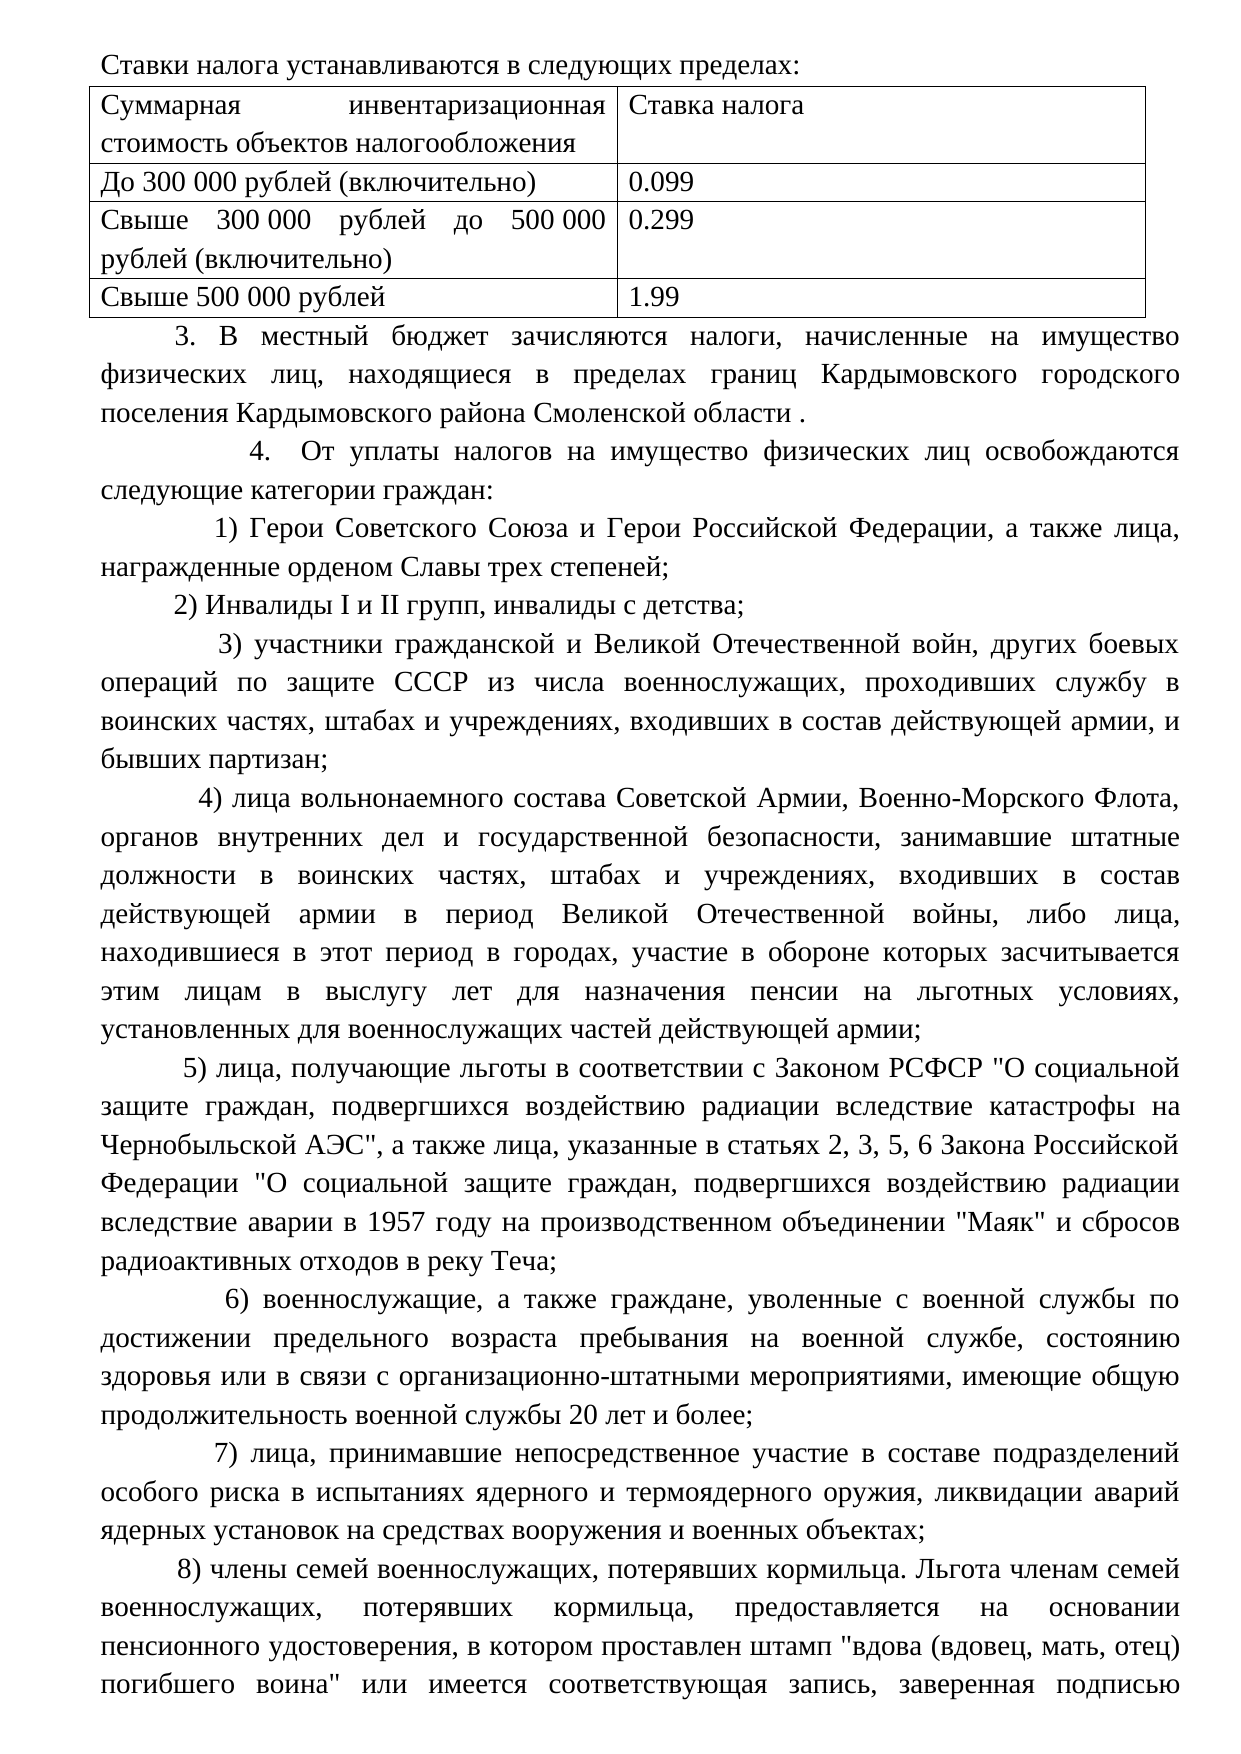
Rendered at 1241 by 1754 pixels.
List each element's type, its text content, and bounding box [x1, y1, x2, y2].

text Ставки налога устанавливаются в следующих пределах: [100, 47, 1181, 81]
text 1) Герои Советского Союза и Герои Российской Федерации, а также лица, награжденные орденом Славы трех степеней; [100, 510, 1181, 582]
text 6) военнослужащие, а также граждане, уволенные с военной службы по достижении предельного возраста пребывания на военной службе, состоянию здоровья или в связи с организационно-штатными мероприятиями, имеющие общую продолжительность военной службы 20 лет и более; [100, 1281, 1181, 1430]
text 7) лица, принимавшие непосредственное участие в составе подразделений особого риска в испытаниях ядерного и термоядерного оружия, ликвидации аварий ядерных установок на средствах вооружения и военных объектах; [100, 1435, 1181, 1546]
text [100, 1551, 1181, 1700]
table_cell Свыше 300 000 рублей до 500 000 рублей (включительно) [90, 202, 617, 278]
text 3. В местный бюджет зачисляются налоги, начисленные на имущество физических лиц, находящиеся в пределах границ Кардымовского городского поселения Кардымовского района Смоленской области . [100, 318, 1181, 428]
table_cell До 300 000 рублей (включительно) [90, 164, 617, 201]
text 2) Инвалиды I и II групп, инвалиды с детства; [100, 587, 1181, 621]
table_cell 1.99 [618, 279, 1145, 317]
text 5) лица, получающие льготы в соответствии с Законом РСФСР "О социальной защите граждан, подвергшихся воздействию радиации вследствие катастрофы на Чернобыльской АЭС", а также лица, указанные в статьях 2, 3, 5, 6 Закона Российской Федерации "О социальной защите граждан, подвергшихся воздействию радиации вследствие аварии в 1957 году на производственном объединении "Маяк" и сбросов радиоактивных отходов в реку Теча; [100, 1050, 1181, 1276]
table_cell 0.299 [618, 202, 1145, 278]
text 3) участники гражданской и Великой Отечественной войн, других боевых операций по защите СССР из числа военнослужащих, проходивших службу в воинских частях, штабах и учреждениях, входивших в состав действующей армии, и бывших партизан; [100, 626, 1181, 775]
table_cell 0.099 [618, 164, 1145, 201]
text 4) лица вольнонаемного состава Советской Армии, Военно-Морского Флота, органов внутренних дел и государственной безопасности, занимавшие штатные должности в воинских частях, штабах и учреждениях, входивших в состав действующей армии в период Великой Отечественной войны, либо лица, находившиеся в этот период в городах, участие в обороне которых засчитывается этим лицам в выслугу лет для назначения пенсии на льготных условиях, установленных для военнослужащих частей действующей армии; [100, 780, 1181, 1045]
table_cell Свыше 500 000 рублей [90, 279, 617, 317]
table_header Суммарная инвентаризационная стоимость объектов налогообложения [90, 87, 617, 163]
table_header Ставка налога [618, 87, 1145, 163]
text 4. От уплаты налогов на имущество физических лиц освобождаются следующие категории граждан: [100, 433, 1181, 505]
